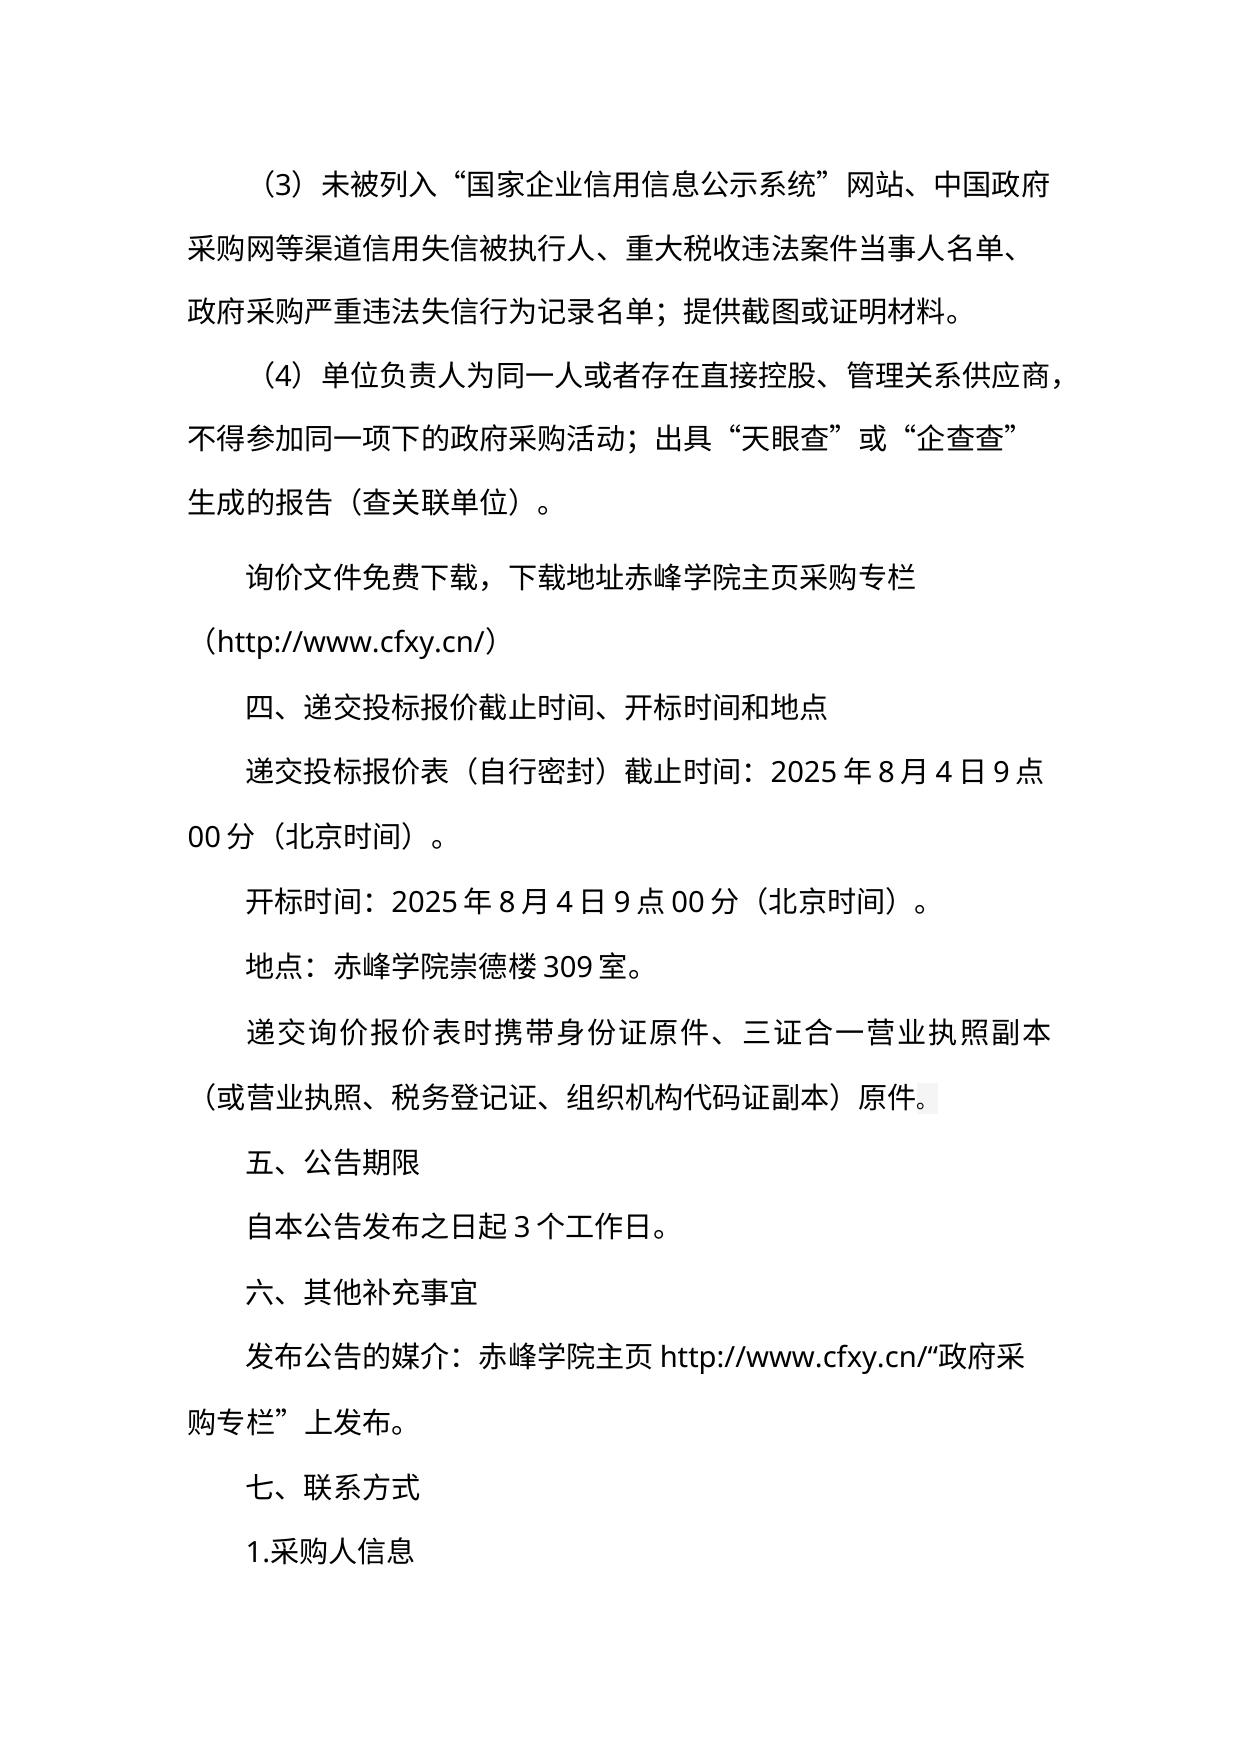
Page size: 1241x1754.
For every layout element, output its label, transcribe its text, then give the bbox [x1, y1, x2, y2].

text 发布公告的媒介：赤峰学院主页http://www.cfxy.cn/“政府采购专栏”上发布。 [187, 1323, 1053, 1453]
text 递交投标报价表（自行密封）截止时间：2025年8月4日9点00分（北京时间）。 [187, 738, 1053, 868]
text 四、递交投标报价截止时间、开标时间和地点 [187, 673, 1053, 738]
text 自本公告发布之日起3个工作日。 [187, 1193, 1053, 1258]
text 询价文件免费下载，下载地址赤峰学院主页采购专栏（http://www.cfxy.cn/） [187, 543, 1053, 673]
text 六、其他补充事宜 [187, 1258, 1053, 1323]
text 五、公告期限 [187, 1128, 1053, 1193]
text 七、联系方式 [187, 1453, 1053, 1518]
text 开标时间：2025年8月4日9点00分（北京时间）。 [187, 868, 1053, 933]
text 递交询价报价表时携带身份证原件、三证合一营业执照副本（或营业执照、税务登记证、组织机构代码证副本）原件。 [187, 998, 1053, 1128]
text （3）未被列入“国家企业信用信息公示系统”网站、中国政府采购网等渠道信用失信被执行人、重大税收违法案件当事人名单、政府采购严重违法失信行为记录名单；提供截图或证明材料。 [187, 162, 1053, 331]
text （4）单位负责人为同一人或者存在直接控股、管理关系供应商，不得参加同一项下的政府采购活动；出具“天眼查”或“企查查”生成的报告（查关联单位）。 [187, 352, 1053, 522]
text 1.采购人信息 [187, 1518, 1053, 1583]
text 地点：赤峰学院崇德楼309室。 [187, 933, 1053, 998]
